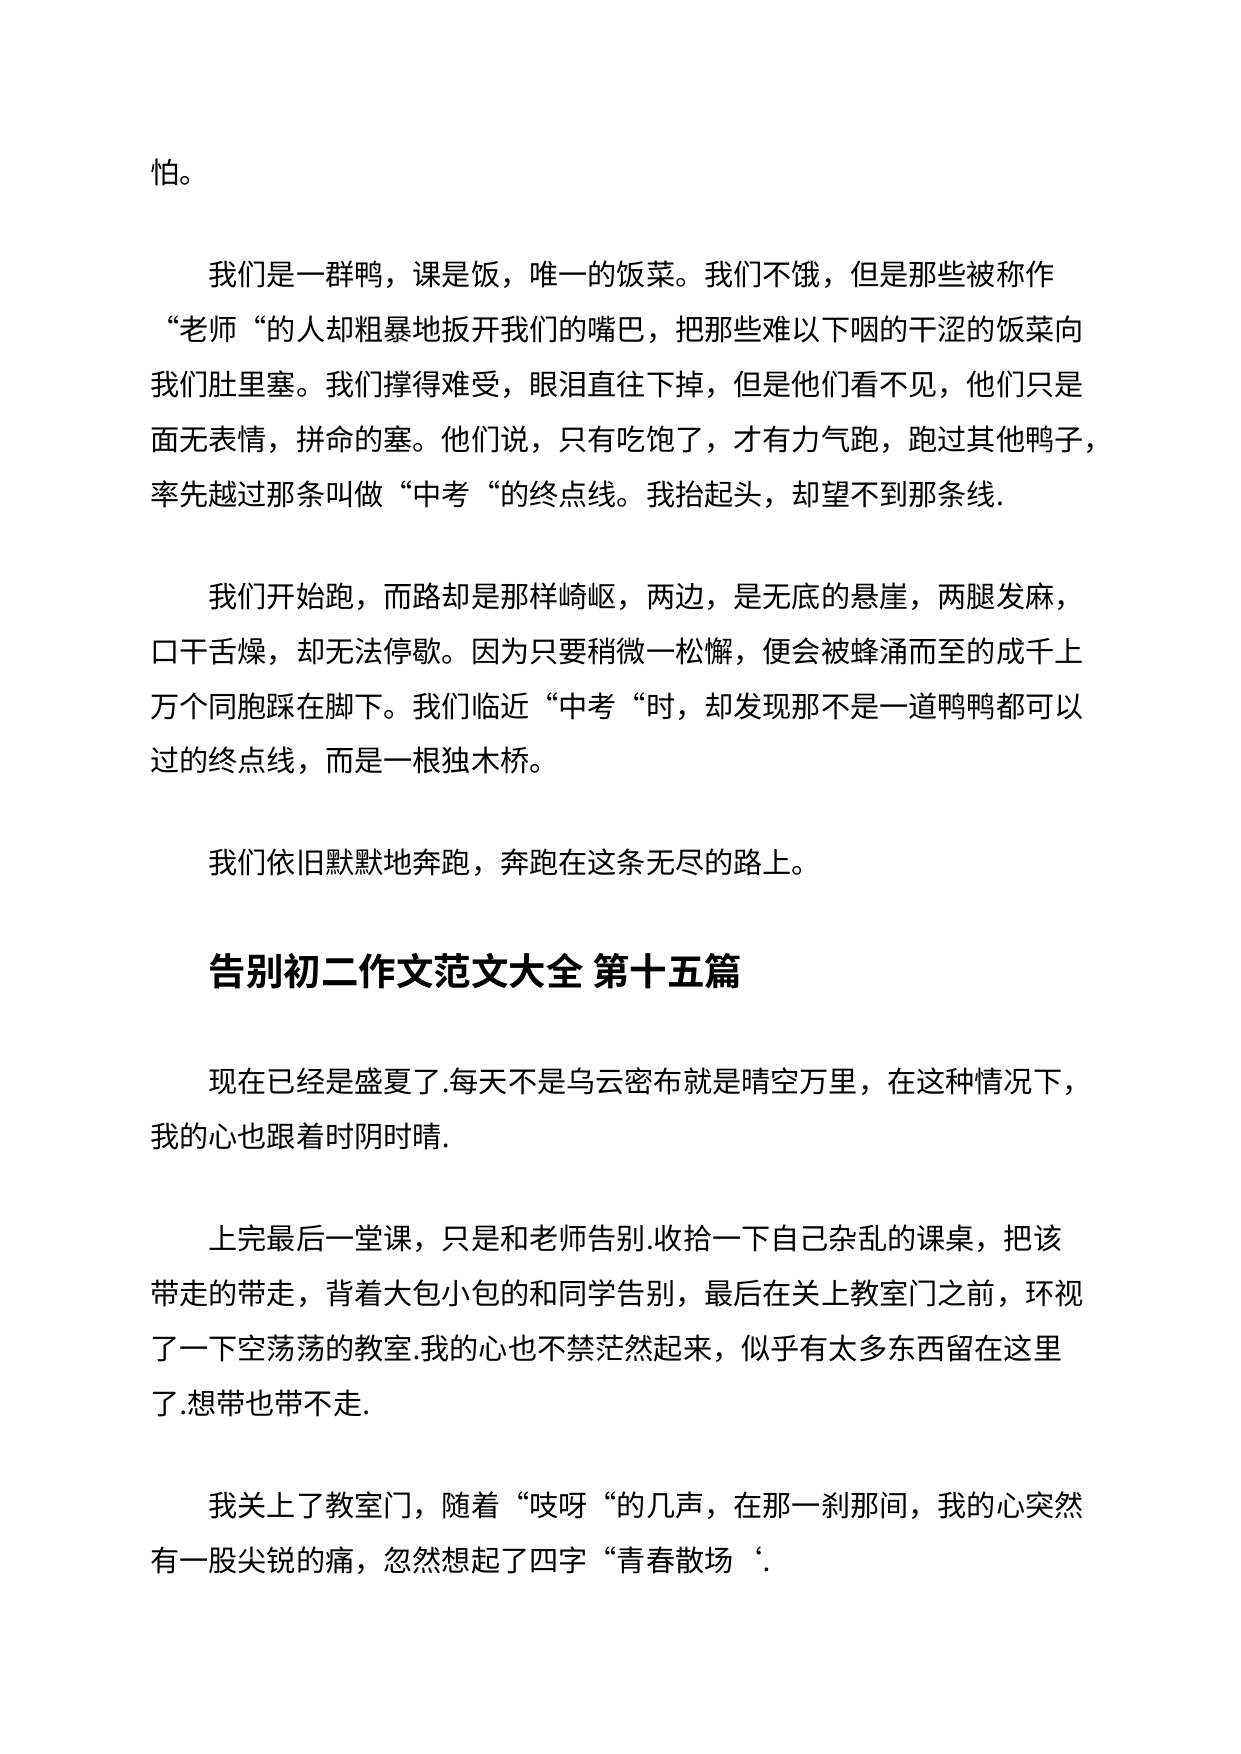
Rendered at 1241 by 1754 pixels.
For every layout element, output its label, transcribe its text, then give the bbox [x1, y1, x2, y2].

text 告别初二作文范文大全 第十五篇 [150, 942, 1090, 996]
text 我们依旧默默地奔跑，奔跑在这条无尽的路上。 [150, 840, 1090, 882]
text 现在已经是盛夏了.每天不是乌云密布就是晴空万里，在这种情况下，我的心也跟着时阴时晴. [150, 1059, 1090, 1156]
text 上完最后一堂课，只是和老师告别.收拾一下自己杂乱的课桌，把该带走的带走，背着大包小包的和同学告别，最后在关上教室门之前，环视了一下空荡荡的教室.我的心也不禁茫然起来，似乎有太多东西留在这里了.想带也带不走. [150, 1216, 1090, 1423]
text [150, 150, 1090, 192]
text 我们是一群鸭，课是饭，唯一的饭菜。我们不饿，但是那些被称作“老师“的人却粗暴地扳开我们的嘴巴，把那些难以下咽的干涩的饭菜向我们肚里塞。我们撑得难受，眼泪直往下掉，但是他们看不见，他们只是面无表情，拼命的塞。他们说，只有吃饱了，才有力气跑，跑过其他鸭子，率先越过那条叫做“中考“的终点线。我抬起头，却望不到那条线. [150, 252, 1090, 514]
text 我们开始跑，而路却是那样崎岖，两边，是无底的悬崖，两腿发麻，口干舌燥，却无法停歇。因为只要稍微一松懈，便会被蜂涌而至的成千上万个同胞踩在脚下。我们临近“中考“时，却发现那不是一道鸭鸭都可以过的终点线，而是一根独木桥。 [150, 573, 1090, 780]
text 我关上了教室门，随着“吱呀“的几声，在那一刹那间，我的心突然有一股尖锐的痛，忽然想起了四字“青春散场‘. [150, 1483, 1090, 1580]
